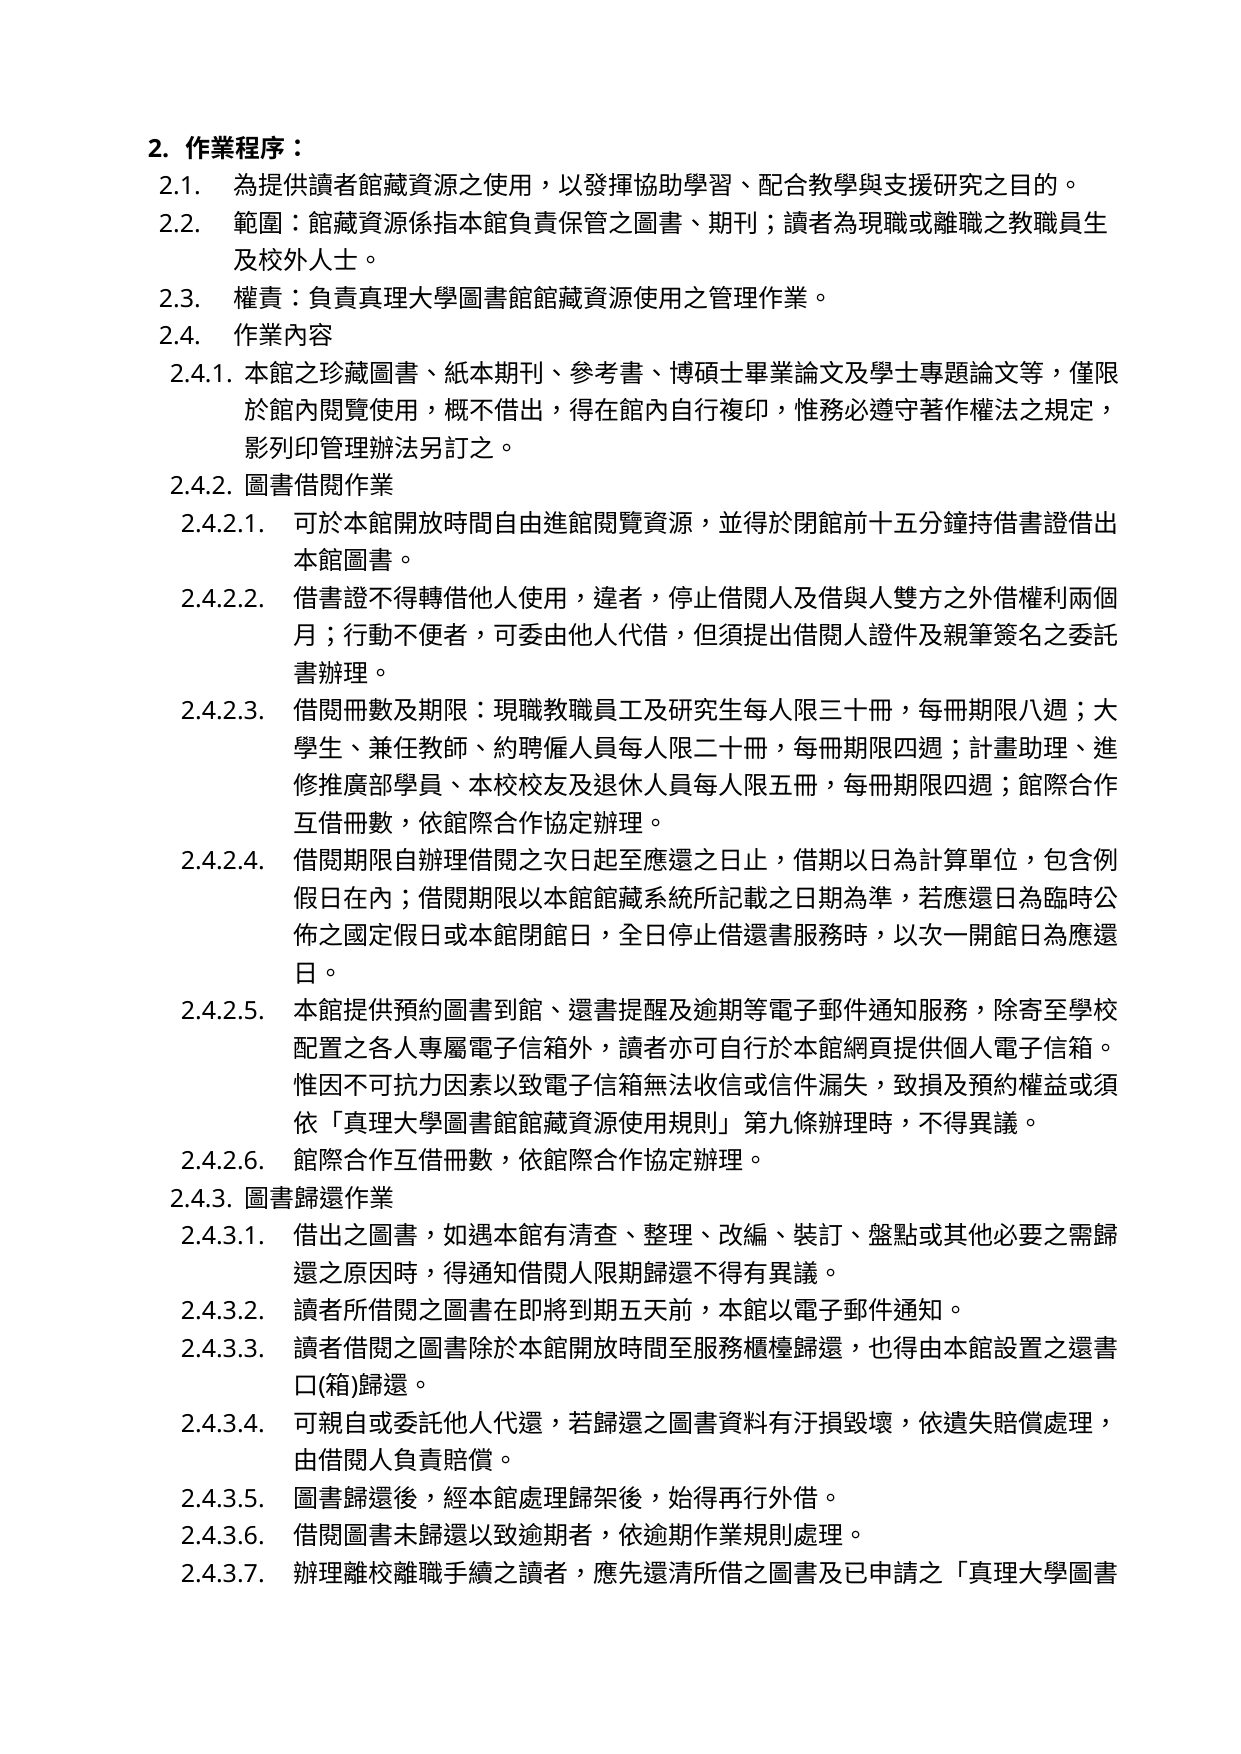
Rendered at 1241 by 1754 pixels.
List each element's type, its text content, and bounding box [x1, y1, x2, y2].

list 借閱圖書未歸還以致逾期者，依逾期作業規則處理。 [181, 1515, 1122, 1553]
list 權責：負責真理大學圖書館館藏資源使用之管理作業。 [159, 278, 1122, 315]
list 借閱冊數及期限：現職教職員工及研究生每人限三十冊，每冊期限八週；大學生、兼任教師、約聘僱人員每人限二十冊，每冊期限四週；計畫助理、進修推廣部學員、本校校友及退休人員每人限五冊，每冊期限四週；館際合作互借冊數，依館際合作協定辦理。 [181, 690, 1122, 840]
list 作業程序： [148, 128, 1122, 165]
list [181, 1553, 1122, 1590]
list 館際合作互借冊數，依館際合作協定辦理。 [181, 1140, 1122, 1178]
list 範圍：館藏資源係指本館負責保管之圖書、期刊；讀者為現職或離職之教職員生及校外人士。 [159, 203, 1122, 278]
list 讀者借閱之圖書除於本館開放時間至服務櫃檯歸還，也得由本館設置之還書口(箱)歸還。 [181, 1328, 1122, 1403]
list 讀者所借閱之圖書在即將到期五天前，本館以電子郵件通知。 [181, 1290, 1122, 1328]
list 可親自或委託他人代還，若歸還之圖書資料有汙損毀壞，依遺失賠償處理，由借閱人負責賠償。 [181, 1403, 1122, 1478]
list 作業內容 [159, 315, 1122, 353]
list 圖書歸還後，經本館處理歸架後，始得再行外借。 [181, 1478, 1122, 1515]
list 可於本館開放時間自由進館閱覽資源，並得於閉館前十五分鐘持借書證借出本館圖書。 [181, 503, 1122, 578]
list 本館提供預約圖書到館、還書提醒及逾期等電子郵件通知服務，除寄至學校配置之各人專屬電子信箱外，讀者亦可自行於本館網頁提供個人電子信箱。惟因不可抗力因素以致電子信箱無法收信或信件漏失，致損及預約權益或須依「真理大學圖書館館藏資源使用規則」第九條辦理時，不得異議。 [181, 990, 1122, 1140]
list 圖書歸還作業 [169, 1178, 1122, 1215]
list 圖書借閱作業 [169, 465, 1122, 503]
list 為提供讀者館藏資源之使用，以發揮協助學習、配合教學與支援研究之目的。 [159, 165, 1122, 203]
list 借閱期限自辦理借閱之次日起至應還之日止，借期以日為計算單位，包含例假日在內；借閱期限以本館館藏系統所記載之日期為準，若應還日為臨時公佈之國定假日或本館閉館日，全日停止借還書服務時，以次一開館日為應還日。 [181, 840, 1122, 990]
list 借出之圖書，如遇本館有清查、整理、改編、裝訂、盤點或其他必要之需歸還之原因時，得通知借閱人限期歸還不得有異議。 [181, 1215, 1122, 1290]
list 本館之珍藏圖書、紙本期刊、參考書、博碩士畢業論文及學士專題論文等，僅限於館內閱覽使用，概不借出，得在館內自行複印，惟務必遵守著作權法之規定，影列印管理辦法另訂之。 [169, 353, 1122, 465]
list 借書證不得轉借他人使用，違者，停止借閱人及借與人雙方之外借權利兩個月；行動不便者，可委由他人代借，但須提出借閱人證件及親筆簽名之委託書辦理。 [181, 578, 1122, 690]
